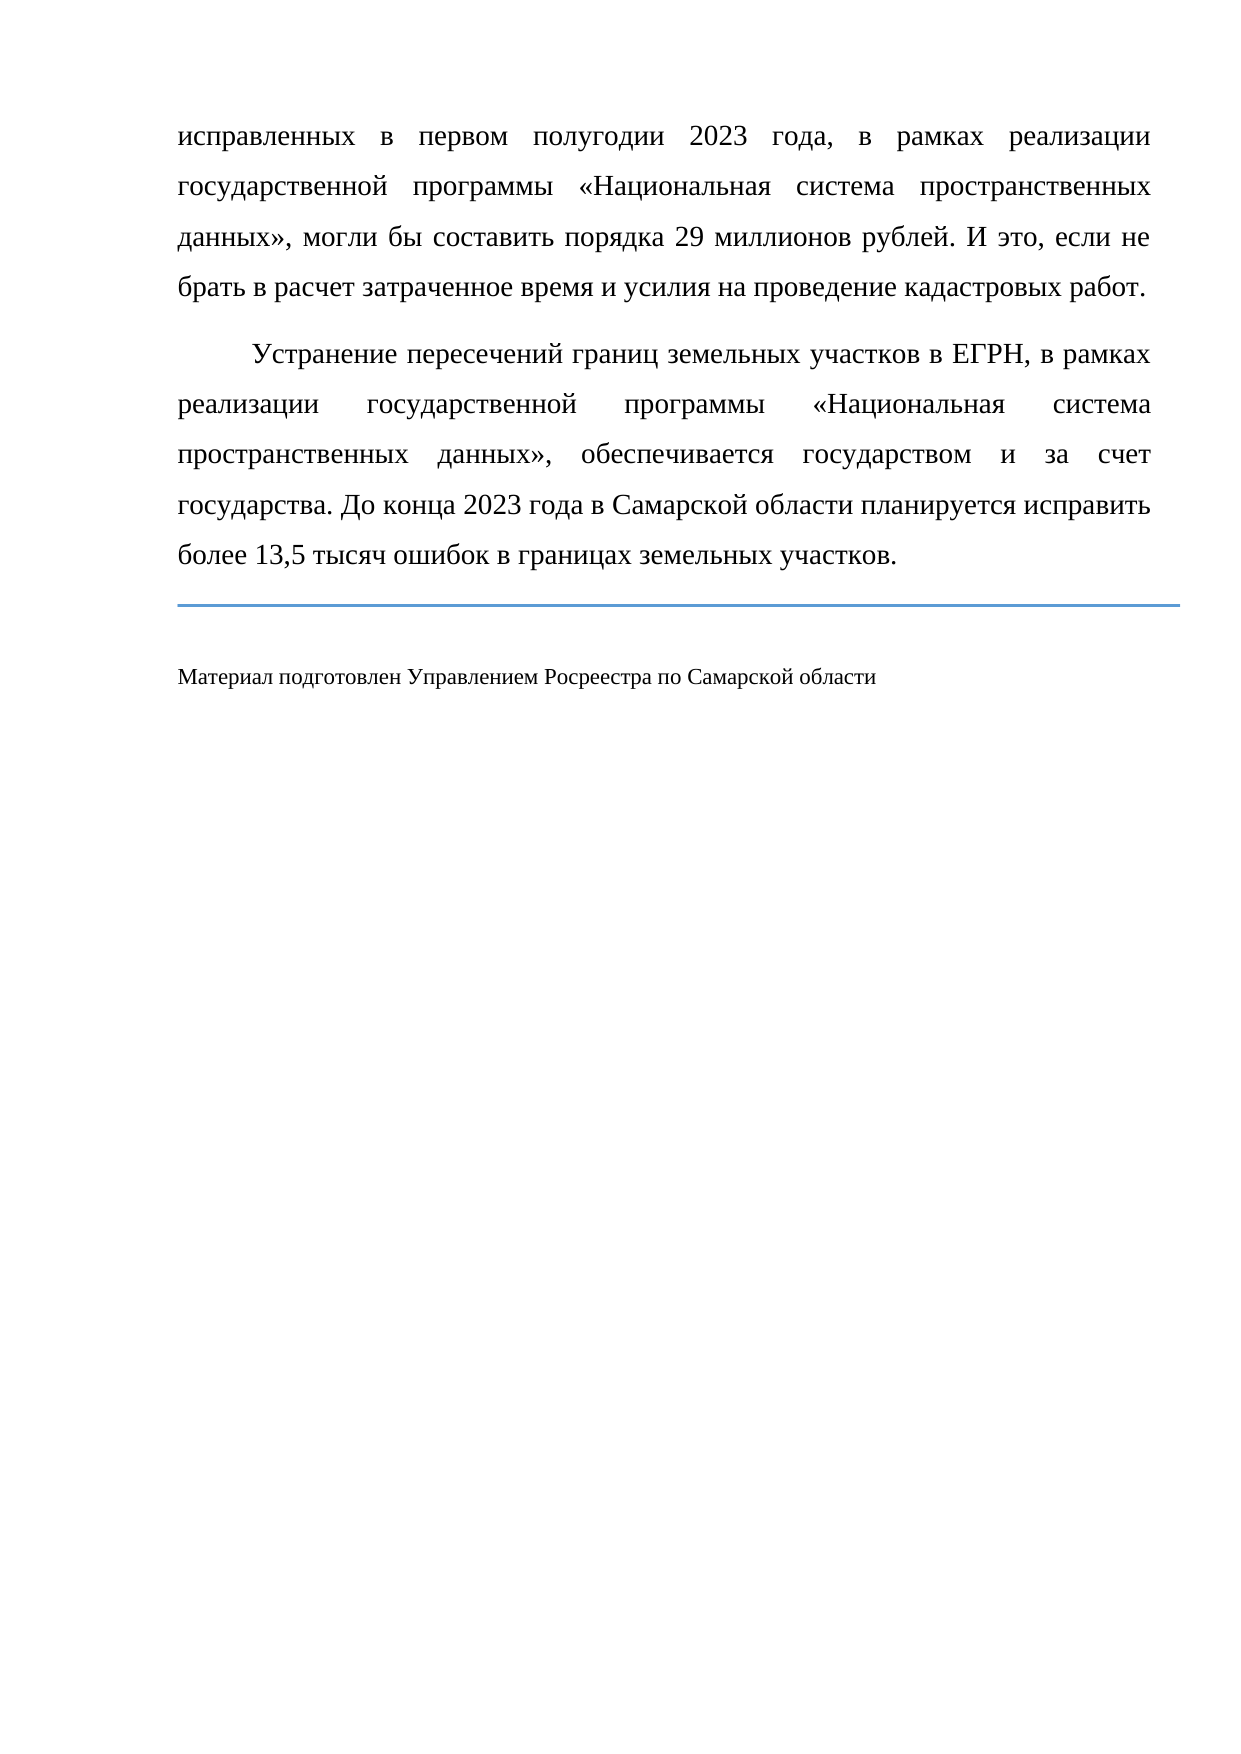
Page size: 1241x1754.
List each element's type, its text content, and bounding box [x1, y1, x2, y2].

text Материал подготовлен Управлением Росреестра по Самарской области [177, 663, 1152, 689]
text Устранение пересечений границ земельных участков в ЕГРН, в рамках реализации государственной программы «Национальная система пространственных данных», обеспечивается государством и за счет государства. До конца 2023 года в Самарской области планируется исправить более 13,5 тысяч ошибок в границах земельных участков. [177, 336, 1152, 571]
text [177, 118, 1152, 303]
